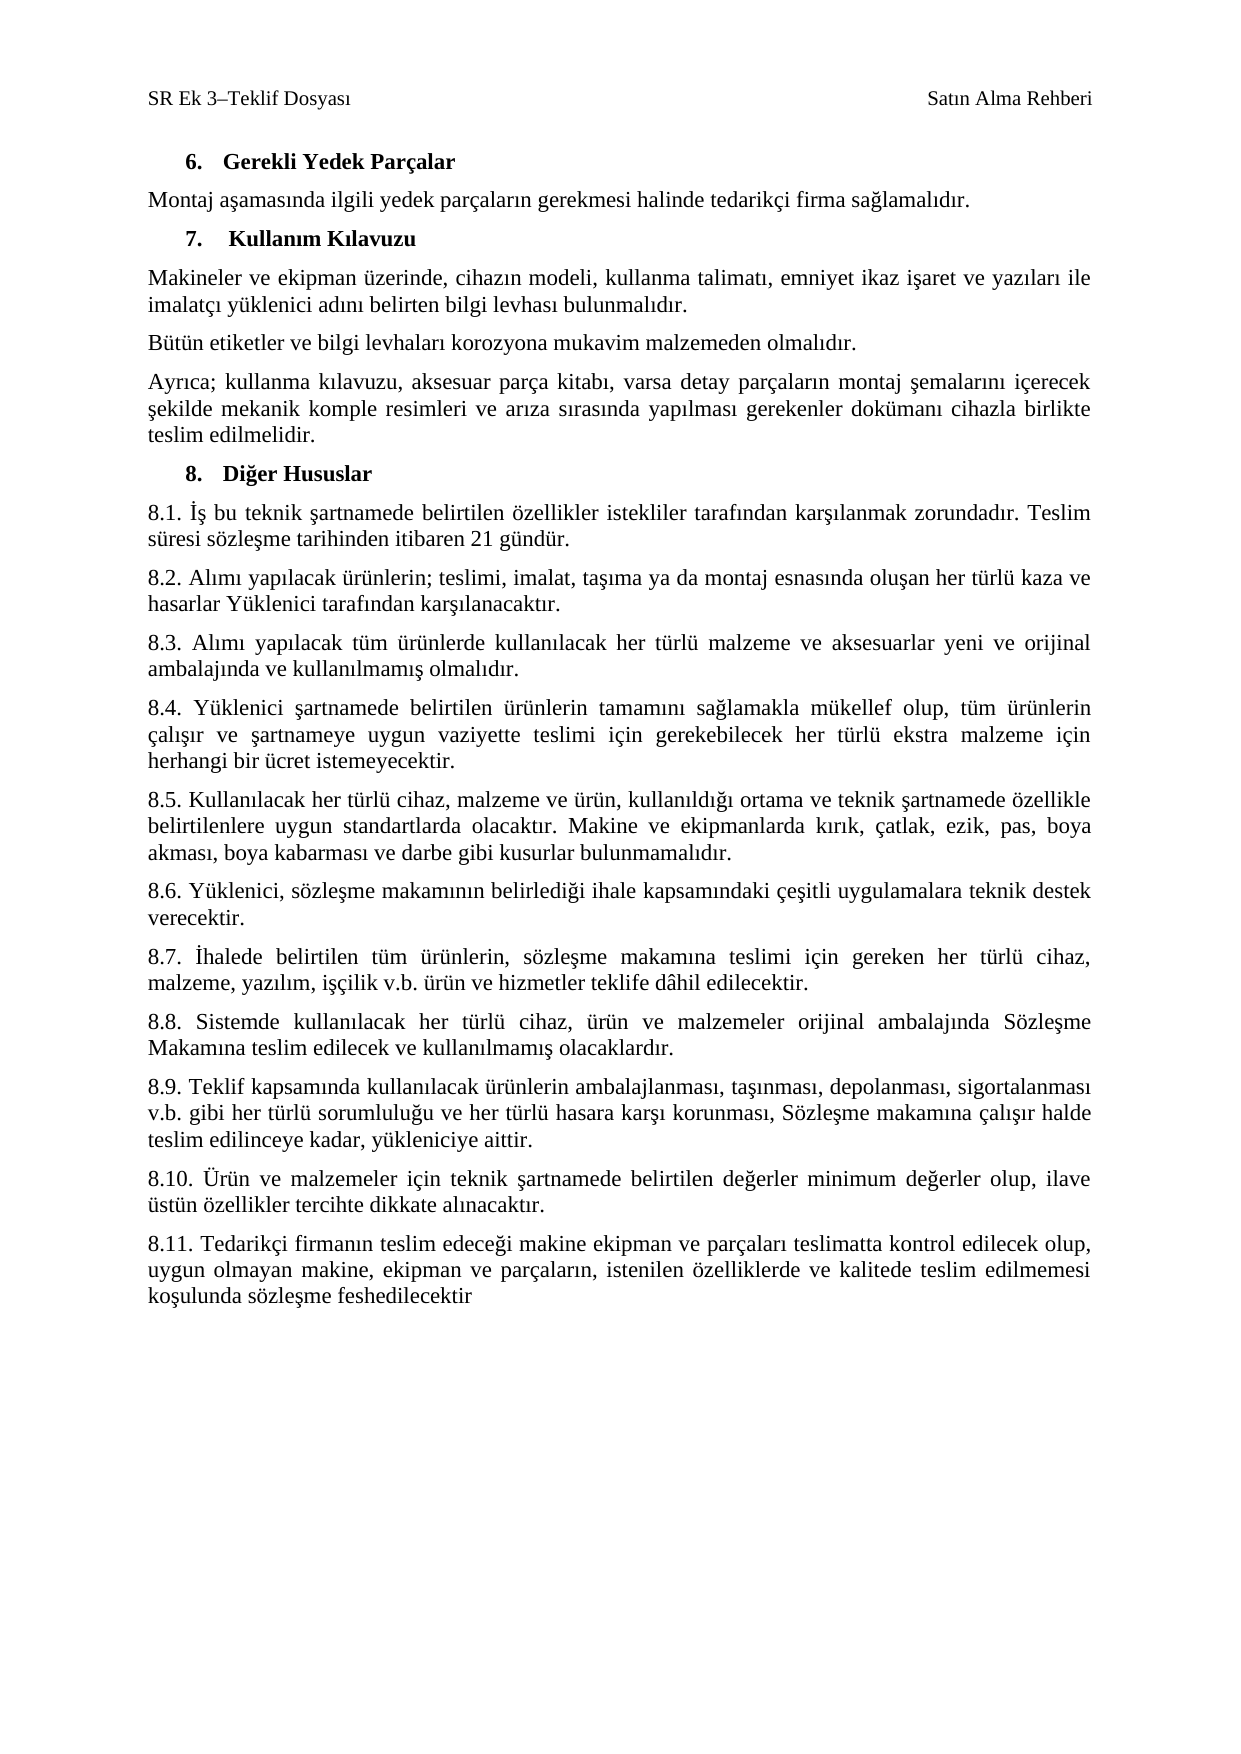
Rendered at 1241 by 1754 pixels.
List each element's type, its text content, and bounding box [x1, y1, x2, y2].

text 8.7. İhalede belirtilen tüm ürünlerin, sözleşme makamına teslimi için gereken her türlü cihaz, malzeme, yazılım, işçilik v.b. ürün ve hizmetler teklife dâhil edilecektir. [148, 943, 1093, 995]
text 8.4. Yüklenici şartnamede belirtilen ürünlerin tamamını sağlamakla mükellef olup, tüm ürünlerin çalışır ve şartnameye uygun vaziyette teslimi için gerekebilecek her türlü ekstra malzeme için herhangi bir ücret istemeyecektir. [148, 694, 1093, 773]
text 8.1. İş bu teknik şartnamede belirtilen özellikler istekliler tarafından karşılanmak zorundadır. Teslim süresi sözleşme tarihinden itibaren 21 gündür. [148, 499, 1093, 551]
text Makineler ve ekipman üzerinde, cihazın modeli, kullanma talimatı, emniyet ikaz işaret ve yazıları ile imalatçı yüklenici adını belirten bilgi levhası bulunmalıdır. [148, 264, 1093, 317]
text 8.3. Alımı yapılacak tüm ürünlerde kullanılacak her türlü malzeme ve aksesuarlar yeni ve orijinal ambalajında ve kullanılmamış olmalıdır. [148, 629, 1093, 682]
text 8.9. Teklif kapsamında kullanılacak ürünlerin ambalajlanması, taşınması, depolanması, sigortalanması v.b. gibi her türlü sorumluluğu ve her türlü hasara karşı korunması, Sözleşme makamına çalışır halde teslim edilinceye kadar, yükleniciye aittir. [148, 1073, 1093, 1152]
text Bütün etiketler ve bilgi levhaları korozyona mukavim malzemeden olmalıdır. [148, 329, 1093, 356]
text 8.6. Yüklenici, sözleşme makamının belirlediği ihale kapsamındaki çeşitli uygulamalara teknik destek verecektir. [148, 877, 1093, 930]
text 8.10. Ürün ve malzemeler için teknik şartnamede belirtilen değerler minimum değerler olup, ilave üstün özellikler tercihte dikkate alınacaktır. [148, 1165, 1093, 1217]
text Ayrıca; kullanma kılavuzu, aksesuar parça kitabı, varsa detay parçaların montaj şemalarını içerecek şekilde mekanik komple resimleri ve arıza sırasında yapılması gerekenler dokümanı cihazla birlikte teslim edilmelidir. [148, 368, 1093, 447]
list Kullanım Kılavuzu [185, 225, 1093, 252]
list Gerekli Yedek Parçalar [185, 148, 1093, 174]
text 8.2. Alımı yapılacak ürünlerin; teslimi, imalat, taşıma ya da montaj esnasında oluşan her türlü kaza ve hasarlar Yüklenici tarafından karşılanacaktır. [148, 564, 1093, 617]
text 8.11. Tedarikçi firmanın teslim edeceği makine ekipman ve parçaları teslimatta kontrol edilecek olup, uygun olmayan makine, ekipman ve parçaların, istenilen özelliklerde ve kalitede teslim edilmemesi koşulunda sözleşme feshedilecektir [148, 1230, 1093, 1309]
text 8.5. Kullanılacak her türlü cihaz, malzeme ve ürün, kullanıldığı ortama ve teknik şartnamede özellikle belirtilenlere uygun standartlarda olacaktır. Makine ve ekipmanlarda kırık, çatlak, ezik, pas, boya akması, boya kabarması ve darbe gibi kusurlar bulunmamalıdır. [148, 786, 1093, 865]
text Montaj aşamasında ilgili yedek parçaların gerekmesi halinde tedarikçi firma sağlamalıdır. [148, 187, 1093, 213]
list Diğer Hususlar [185, 460, 1093, 486]
text 8.8. Sistemde kullanılacak her türlü cihaz, ürün ve malzemeler orijinal ambalajında Sözleşme Makamına teslim edilecek ve kullanılmamış olacaklardır. [148, 1008, 1093, 1061]
